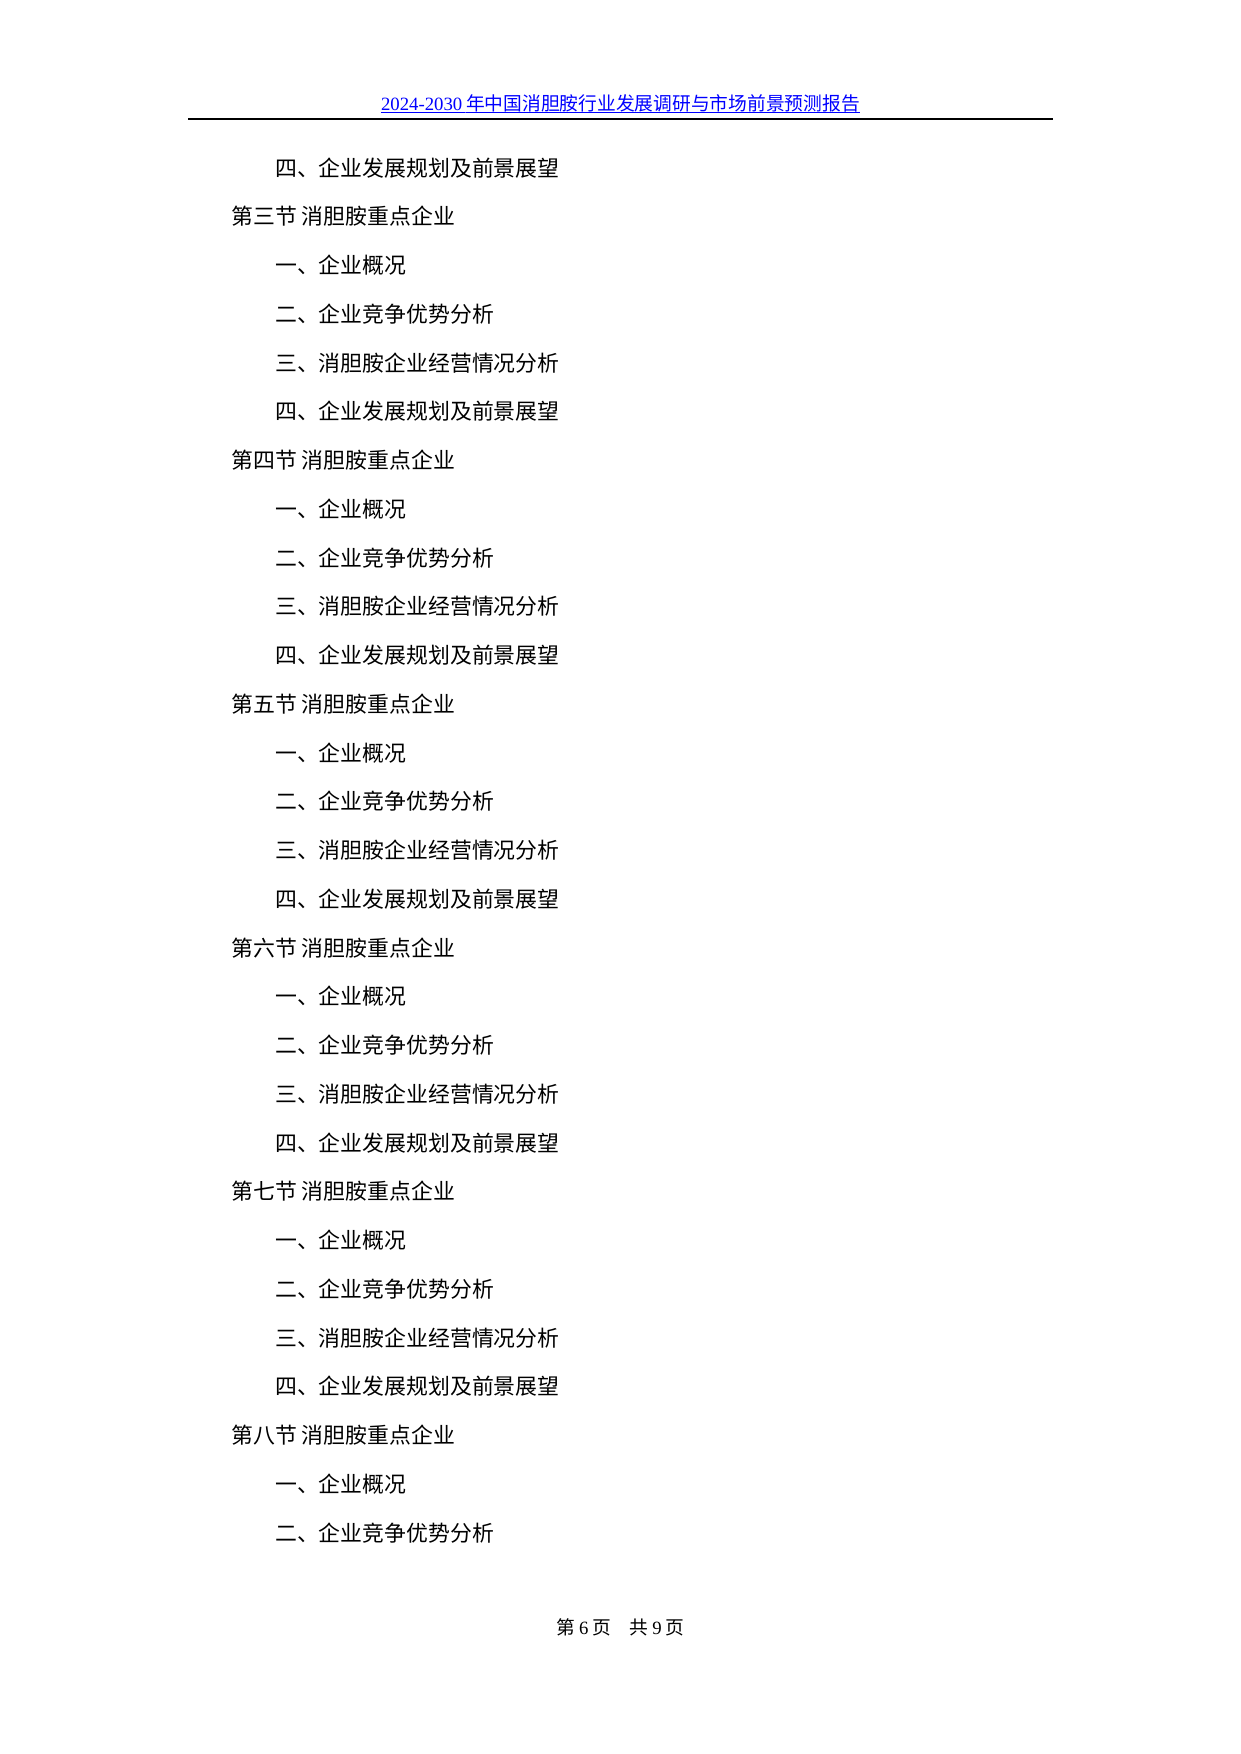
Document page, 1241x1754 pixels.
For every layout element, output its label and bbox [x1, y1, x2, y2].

text [187, 150, 1053, 1548]
